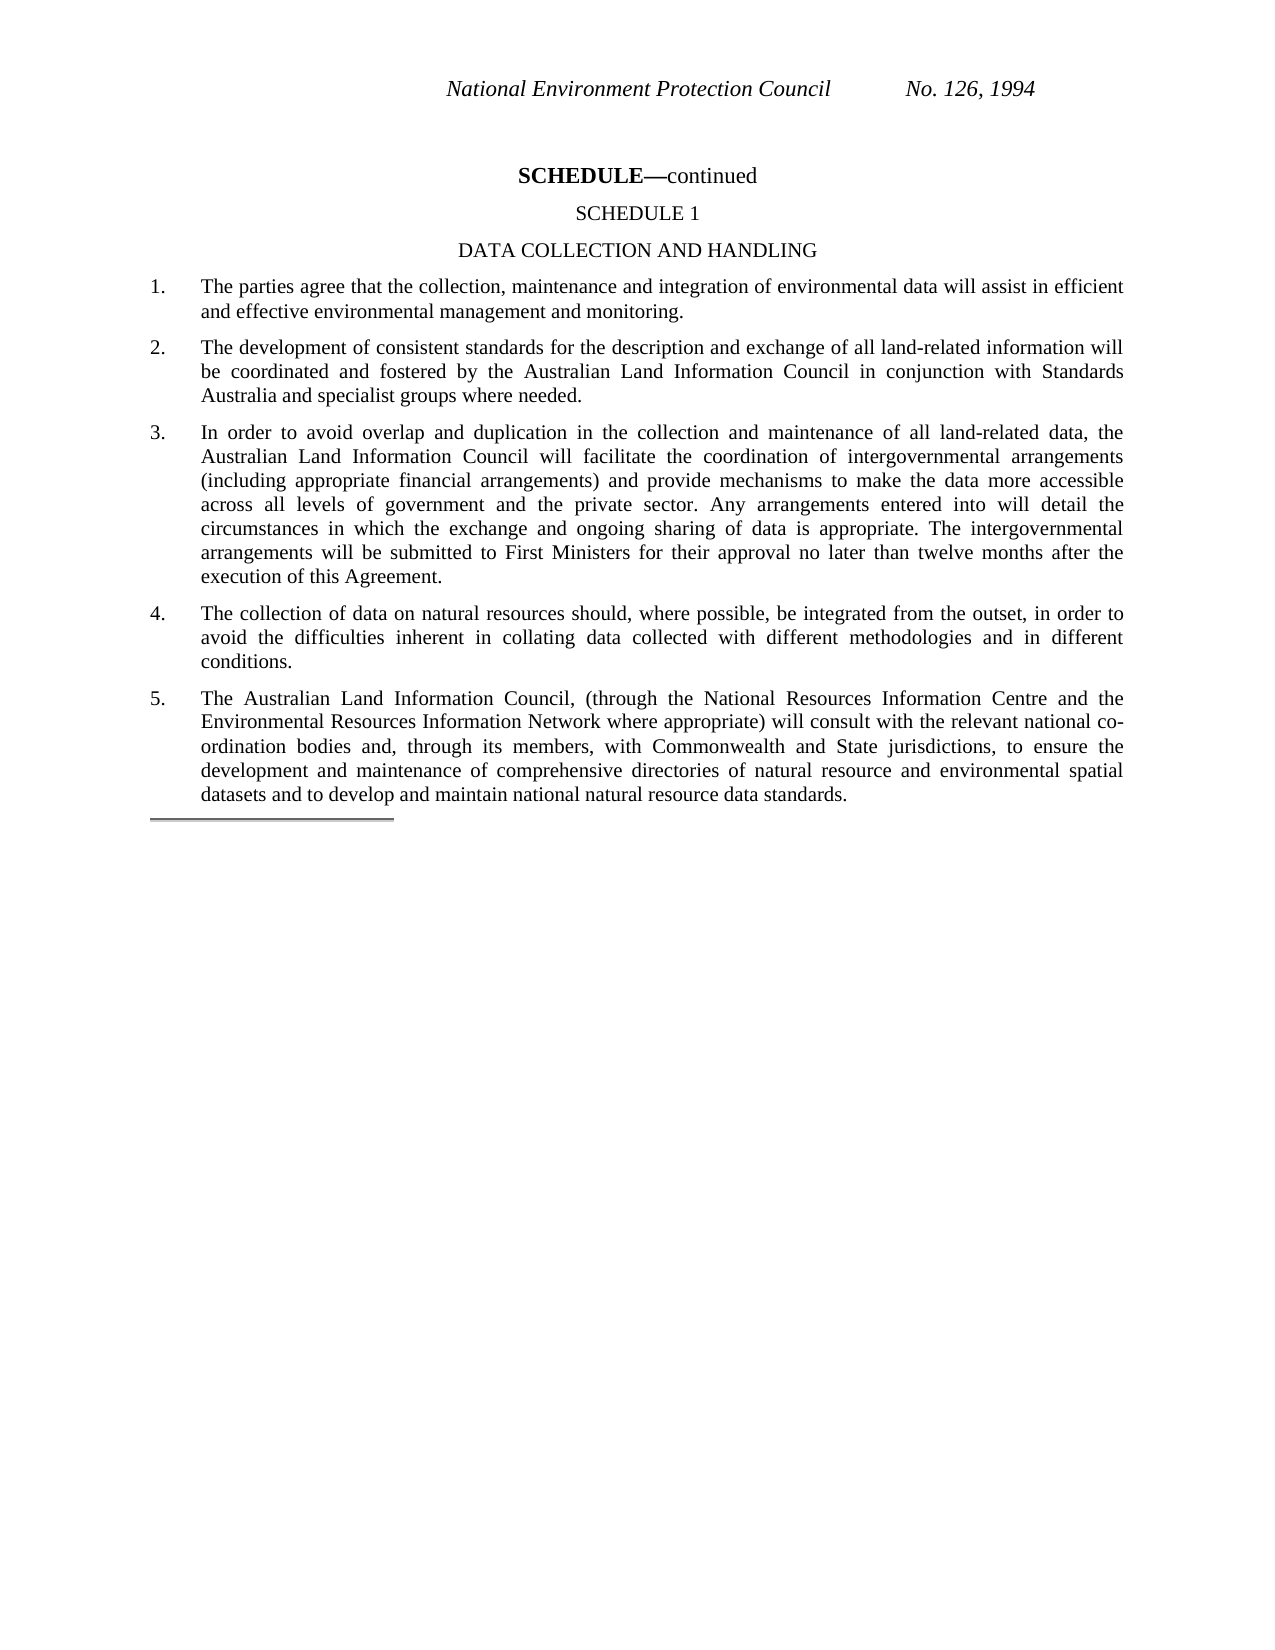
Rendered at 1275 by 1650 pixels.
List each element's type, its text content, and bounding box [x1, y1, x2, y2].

text 2. The development of consistent standards for the description and exchange of all land-related information will be coordinated and fostered by the Australian Land Information Council in conjunction with Standards Australia and specialist groups where needed. [150, 335, 1125, 407]
text SCHEDULE 1 [150, 201, 1125, 225]
text 1. The parties agree that the collection, maintenance and integration of environmental data will assist in efficient and effective environmental management and monitoring. [150, 274, 1125, 323]
picture [150, 818, 394, 822]
text SCHEDULE—continued [150, 162, 1125, 189]
text 5. The Australian Land Information Council, (through the National Resources Information Centre and the Environmental Resources Information Network where appropriate) will consult with the relevant national co-ordination bodies and, through its members, with Commonwealth and State jurisdictions, to ensure the development and maintenance of comprehensive directories of natural resource and environmental spatial datasets and to develop and maintain national natural resource data standards. [150, 685, 1125, 806]
text 3. In order to avoid overlap and duplication in the collection and maintenance of all land-related data, the Australian Land Information Council will facilitate the coordination of intergovernmental arrangements (including appropriate financial arrangements) and provide mechanisms to make the data more accessible across all levels of government and the private sector. Any arrangements entered into will detail the circumstances in which the exchange and ongoing sharing of data is appropriate. The intergovernmental arrangements will be submitted to First Ministers for their approval no later than twelve months after the execution of this Agreement. [150, 420, 1125, 588]
text DATA COLLECTION AND HANDLING [150, 238, 1125, 262]
text 4. The collection of data on natural resources should, where possible, be integrated from the outset, in order to avoid the difficulties inherent in collating data collected with different methodologies and in different conditions. [150, 601, 1125, 673]
